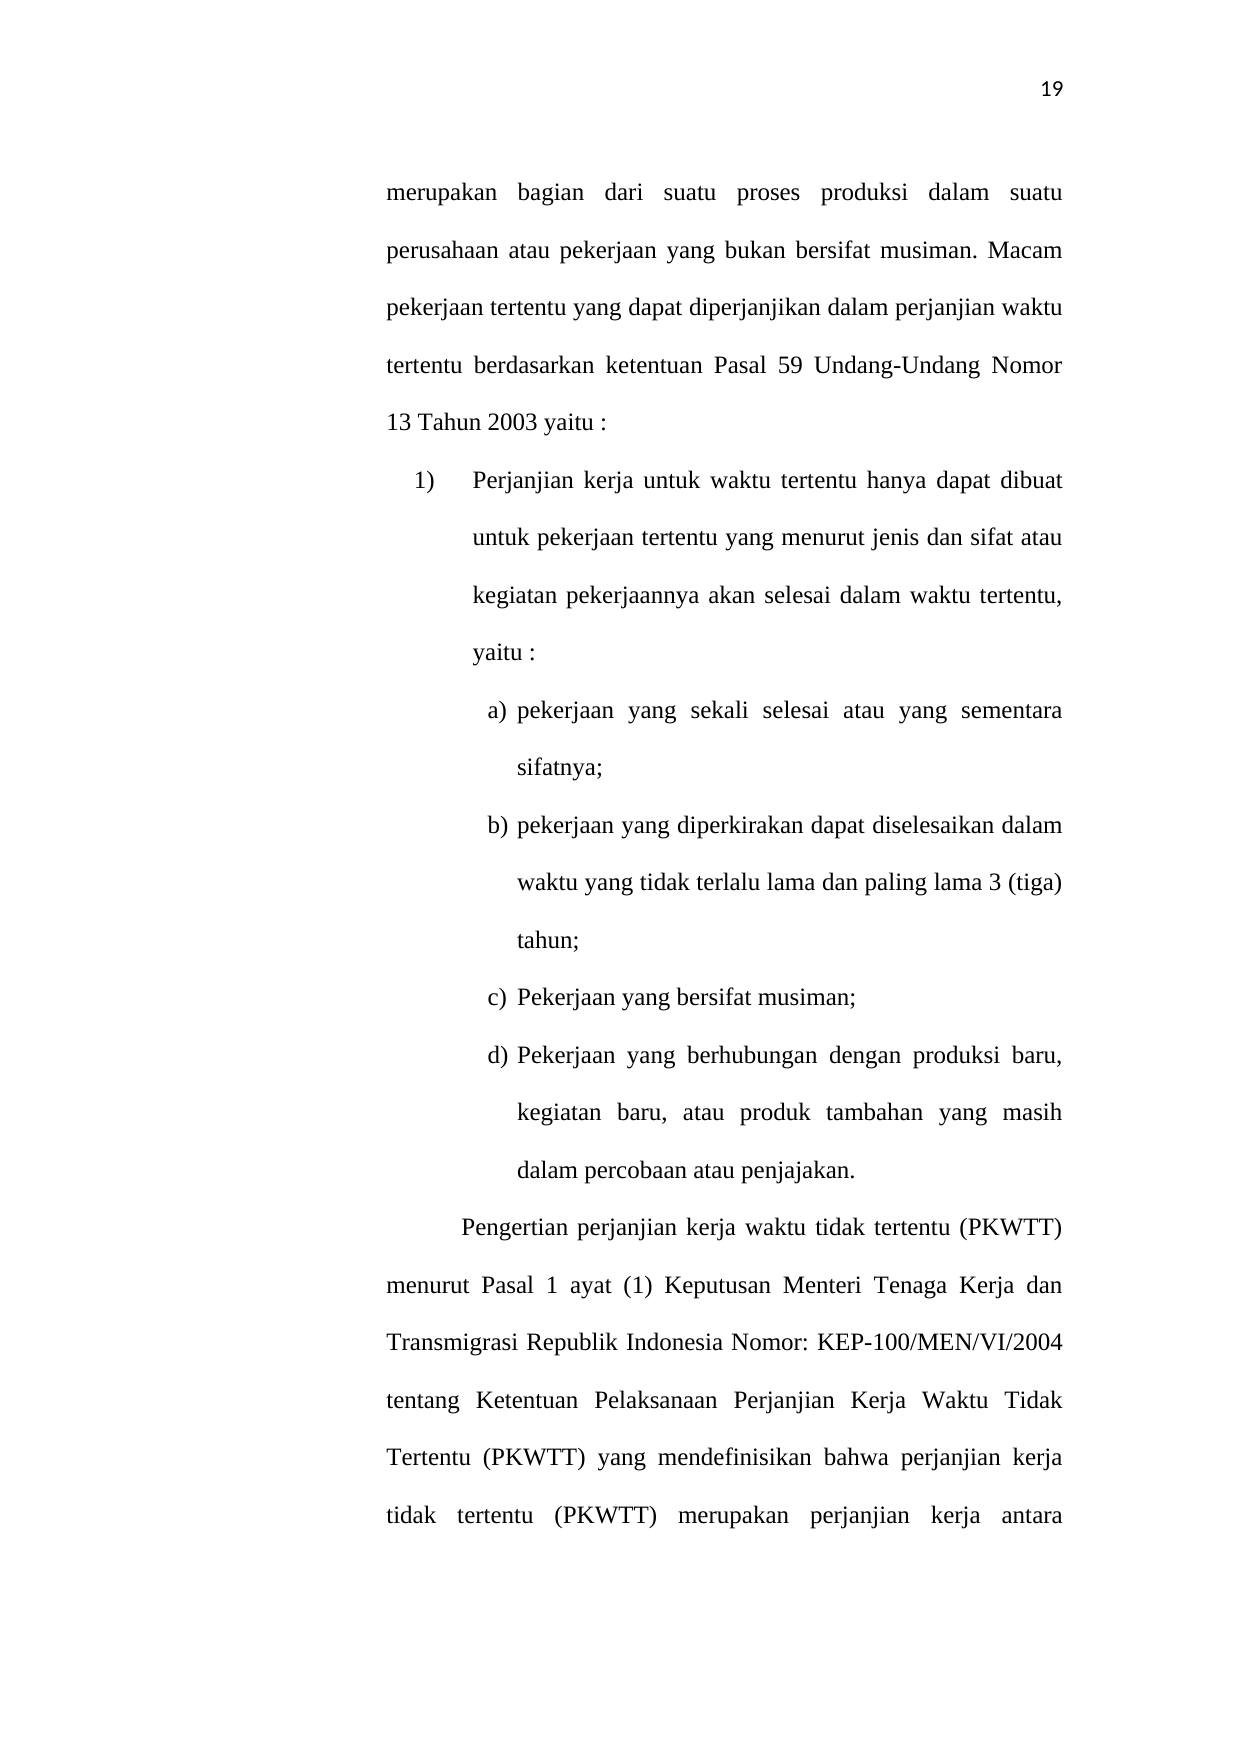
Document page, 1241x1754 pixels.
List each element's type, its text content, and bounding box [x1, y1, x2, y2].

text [386, 1212, 1063, 1528]
list Perjanjian kerja untuk waktu tertentu hanya dapat dibuat untuk pekerjaan tertentu yang menurut jenis dan sifat atau kegiatan pekerjaannya akan selesai dalam waktu tertentu, yaitu : [413, 465, 1063, 666]
list pekerjaan yang diperkirakan dapat diselesaikan dalam waktu yang tidak terlalu lama dan paling lama 3 (tiga) tahun; [487, 810, 1063, 953]
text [386, 177, 1063, 436]
list Pekerjaan yang bersifat musiman; [487, 982, 1063, 1011]
list Pekerjaan yang berhubungan dengan produksi baru, kegiatan baru, atau produk tambahan yang masih dalam percobaan atau penjajakan. [487, 1040, 1063, 1183]
list pekerjaan yang sekali selesai atau yang sementara sifatnya; [487, 695, 1063, 781]
